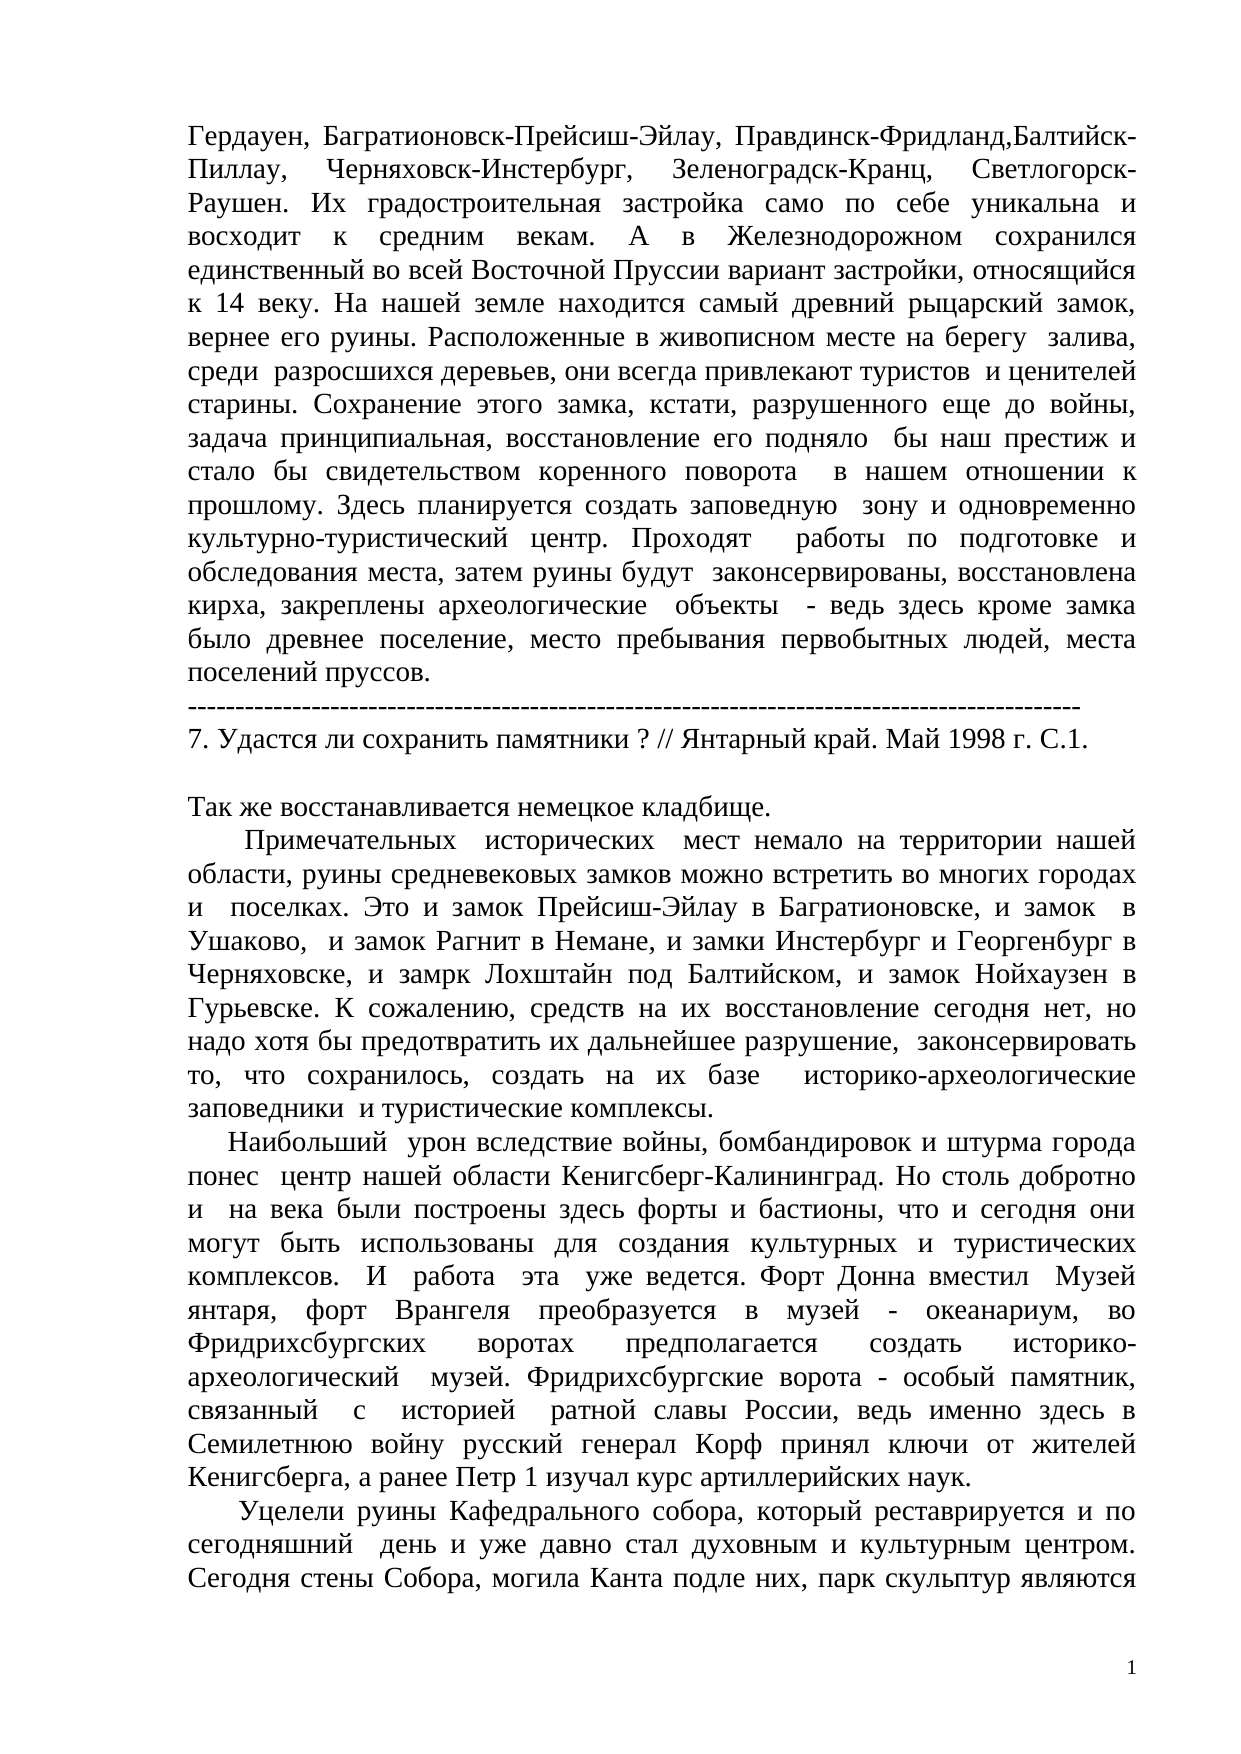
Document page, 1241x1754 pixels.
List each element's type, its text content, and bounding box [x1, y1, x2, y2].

text Наибольший урон вследствие войны, бомбандировок и штурма города понес центр нашей области Кенигсберг-Калининград. Но столь добротно и на века были построены здесь форты и бастионы, что и сегодня они могут быть использованы для создания культурных и туристических комплексов. И работа эта уже ведется. Форт Донна вместил Музей янтаря, форт Врангеля преобразуется в музей - океанариум, во Фридрихсбургских воротах предполагается создать историко-археологический музей. Фридрихсбургские ворота - особый памятник, связанный с историей ратной славы России, ведь именно здесь в Семилетнюю войну русский генерал Корф принял ключи от жителей Кенигсберга, а ранее Петр 1 изучал курс артиллерийских наук. [187, 1124, 1137, 1493]
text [187, 1493, 1137, 1594]
text Примечательных исторических мест немало на территории нашей области, руины средневековых замков можно встретить во многих городах и поселках. Это и замок Прейсиш-Эйлау в Багратионовске, и замок в Ушаково, и замок Рагнит в Немане, и замки Инстербург и Георгенбург в Черняховске, и замрк Лохштайн под Балтийском, и замок Нойхаузен в Гурьевске. К сожалению, средств на их восстановление сегодня нет, но надо хотя бы предотвратить их дальнейшее разрушение, законсервировать то, что сохранилось, создать на их базе историко-археологические заповедники и туристические комплексы. [187, 822, 1137, 1124]
text 7. Удастся ли сохранить памятники ? // Янтарный край. Май 1998 г. С.1. [187, 722, 1137, 755]
text Так же восстанавливается немецкое кладбище. [187, 789, 1137, 822]
text ---------------------------------------------------------------------------------------------- [187, 688, 1137, 722]
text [187, 118, 1137, 688]
